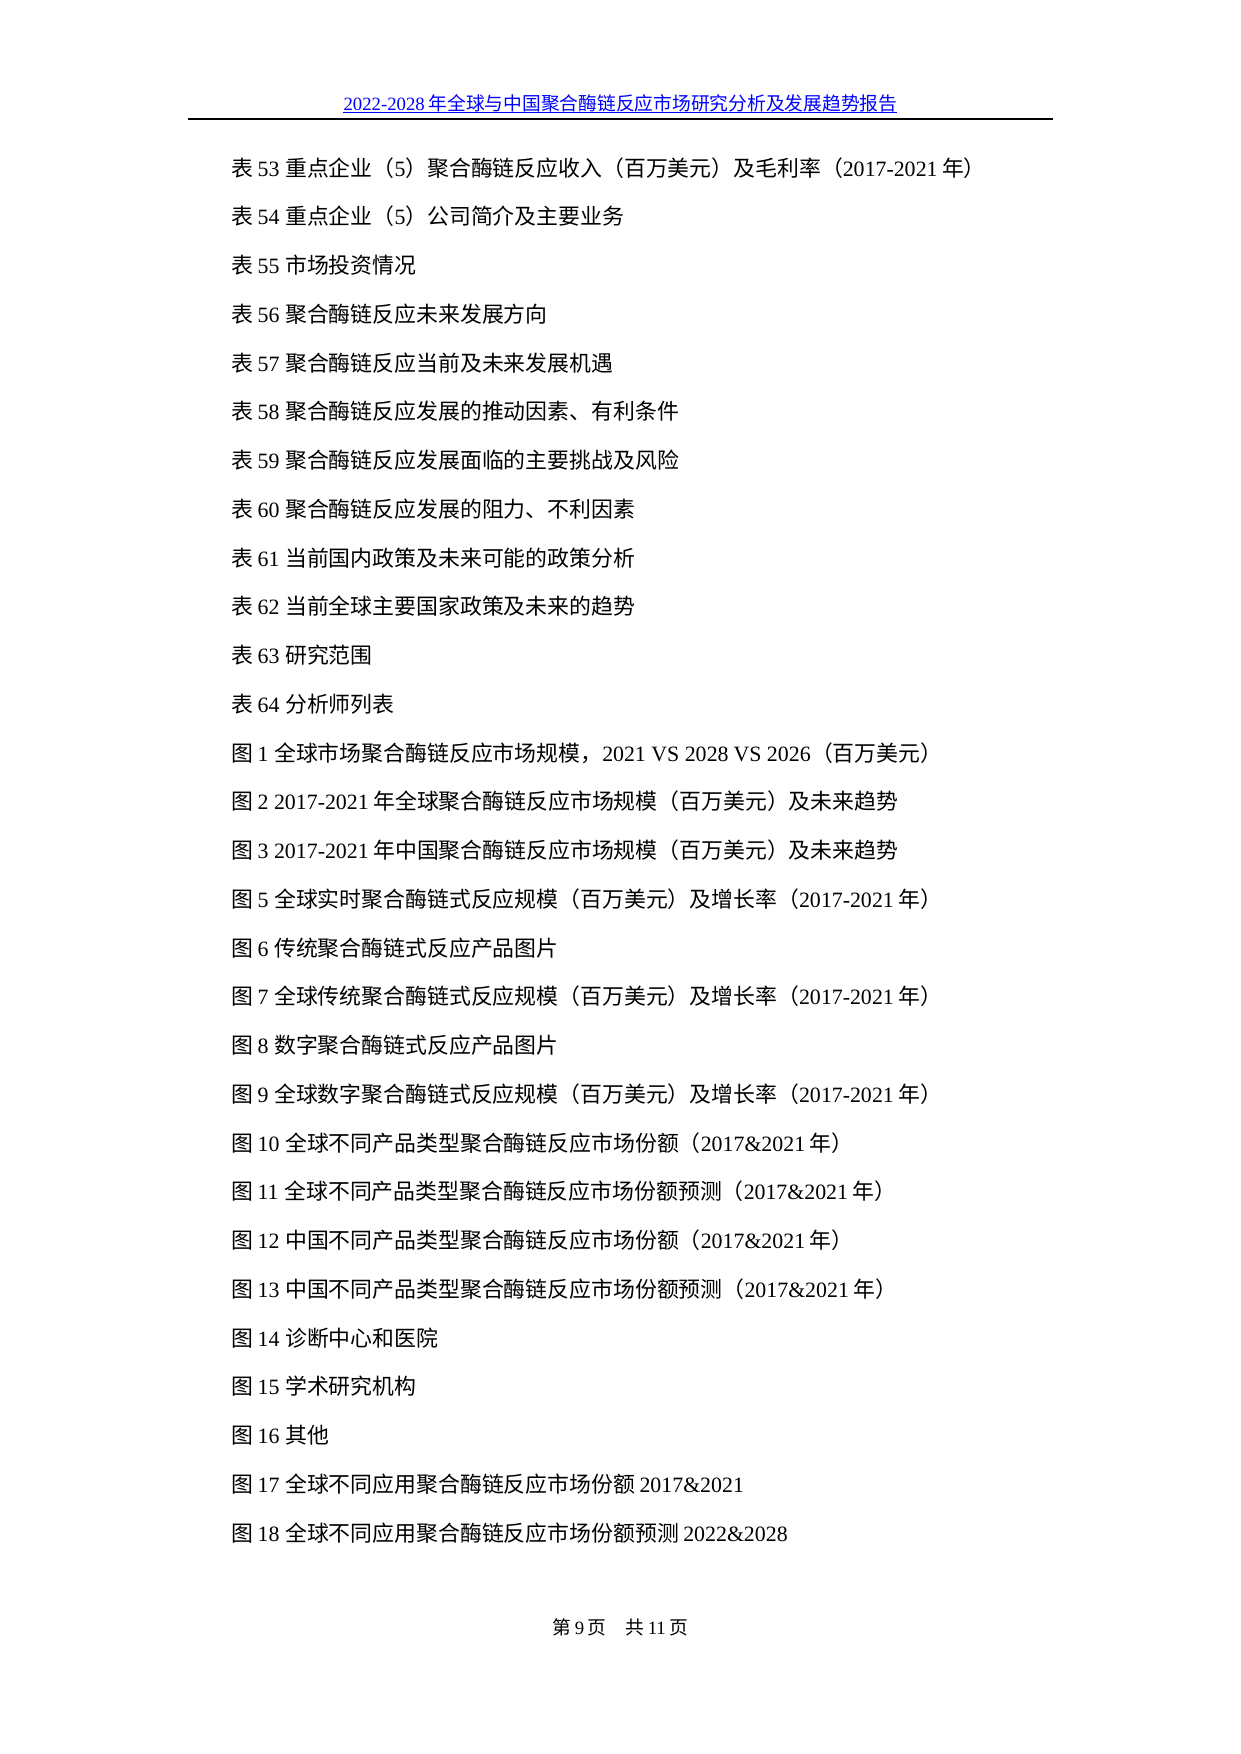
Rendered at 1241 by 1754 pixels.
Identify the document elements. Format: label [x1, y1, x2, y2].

text [187, 150, 1053, 1548]
